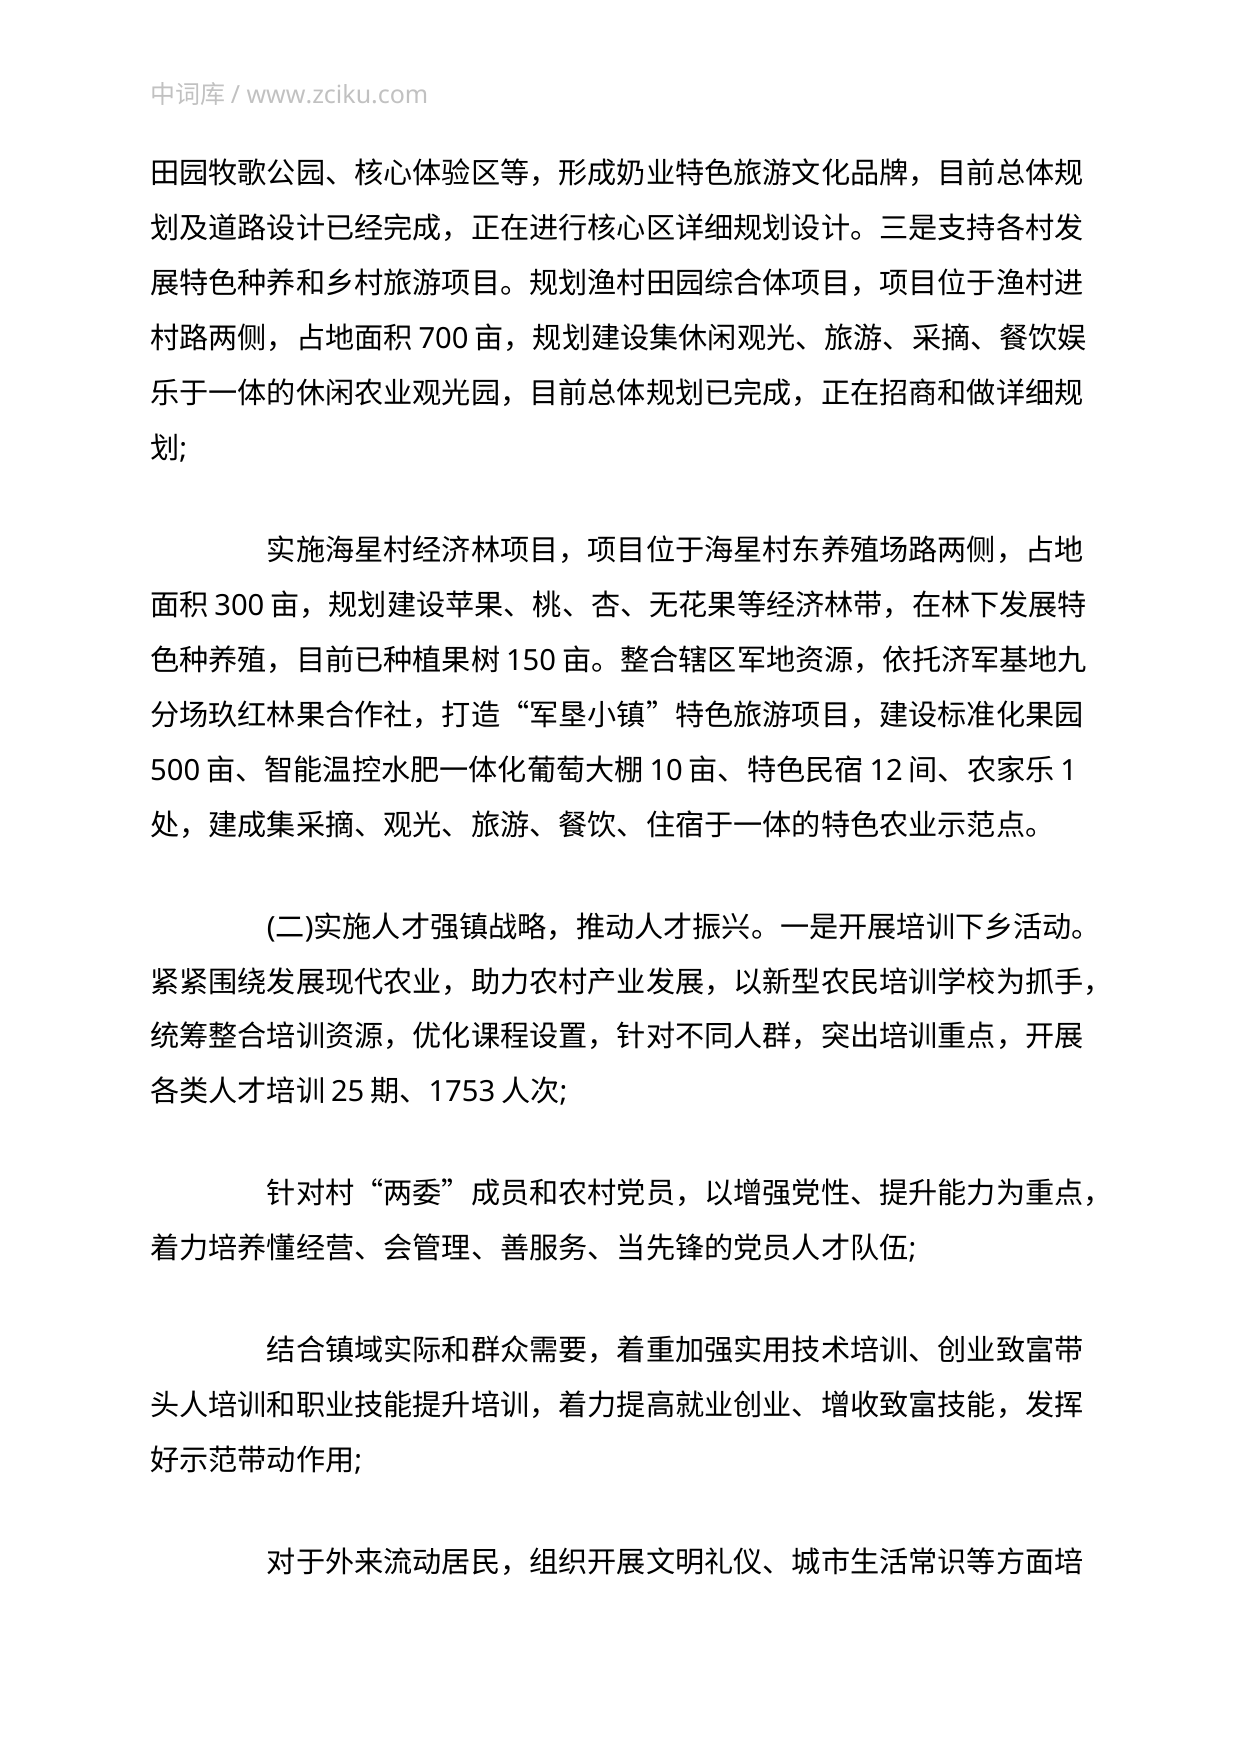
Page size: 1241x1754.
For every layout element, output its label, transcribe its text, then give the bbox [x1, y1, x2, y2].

text 针对村“两委”成员和农村党员，以增强党性、提升能力为重点，着力培养懂经营、会管理、善服务、当先锋的党员人才队伍; [150, 1170, 1090, 1267]
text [150, 1538, 1090, 1581]
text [150, 150, 1090, 467]
text 实施海星村经济林项目，项目位于海星村东养殖场路两侧，占地面积300亩，规划建设苹果、桃、杏、无花果等经济林带，在林下发展特色种养殖，目前已种植果树150亩。整合辖区军地资源，依托济军基地九分场玖红林果合作社，打造“军垦小镇”特色旅游项目，建设标准化果园500亩、智能温控水肥一体化葡萄大棚10亩、特色民宿12间、农家乐1处，建成集采摘、观光、旅游、餐饮、住宿于一体的特色农业示范点。 [150, 527, 1090, 844]
text (二)实施人才强镇战略，推动人才振兴。一是开展培训下乡活动。紧紧围绕发展现代农业，助力农村产业发展，以新型农民培训学校为抓手，统筹整合培训资源，优化课程设置，针对不同人群，突出培训重点，开展各类人才培训25期、1753人次; [150, 903, 1090, 1110]
text 结合镇域实际和群众需要，着重加强实用技术培训、创业致富带头人培训和职业技能提升培训，着力提高就业创业、增收致富技能，发挥好示范带动作用; [150, 1327, 1090, 1479]
